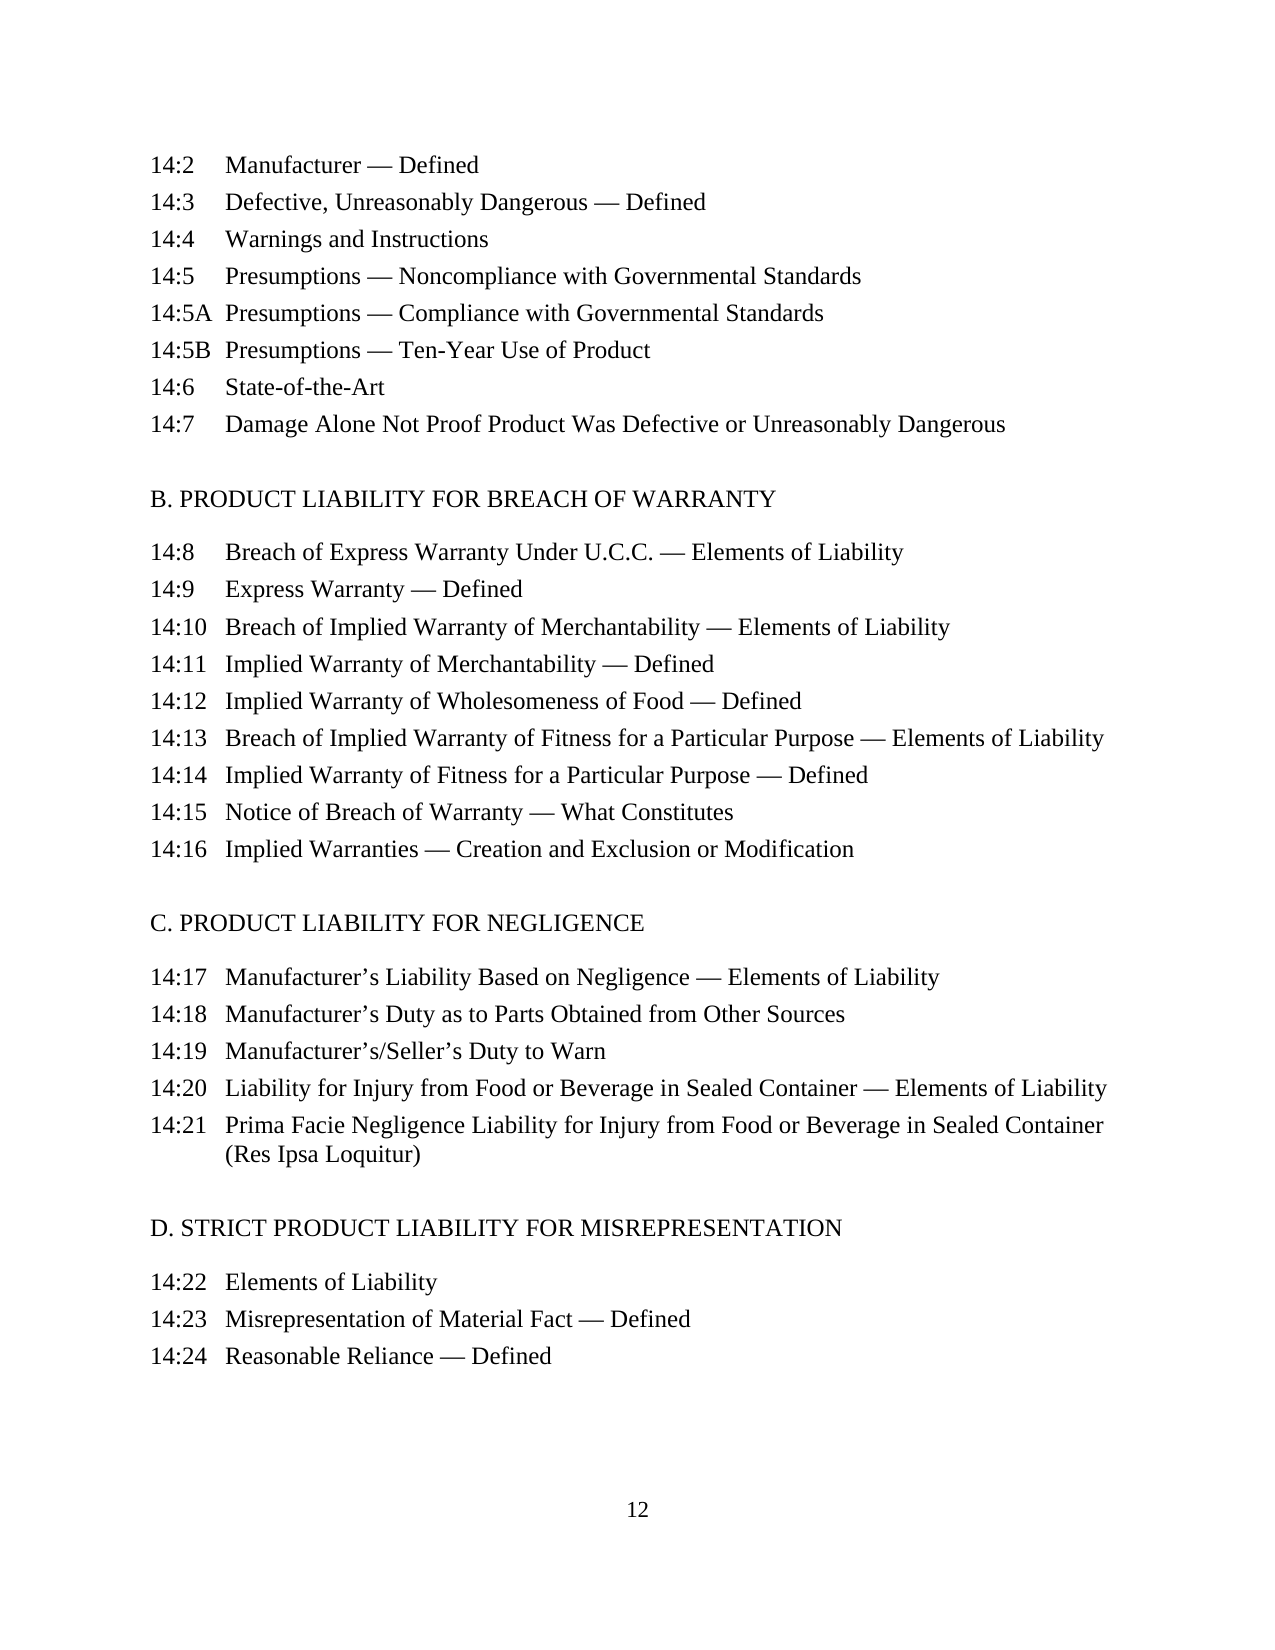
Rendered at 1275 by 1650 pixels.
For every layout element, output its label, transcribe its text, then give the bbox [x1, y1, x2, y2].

text 14:10 Breach of Implied Warranty of Merchantability — Elements of Liability [150, 612, 1125, 640]
text 14:8 Breach of Express Warranty Under U.C.C. — Elements of Liability [150, 537, 1125, 566]
text 14:5 Presumptions — Noncompliance with Governmental Standards [150, 261, 1125, 290]
text 14:13 Breach of Implied Warranty of Fitness for a Particular Purpose — Elements of Liability [150, 723, 1125, 752]
text 14:14 Implied Warranty of Fitness for a Particular Purpose — Defined [150, 760, 1125, 789]
text 14:7 Damage Alone Not Proof Product Was Defective or Unreasonably Dangerous [150, 409, 1125, 438]
text 14:22 Elements of Liability [150, 1267, 1125, 1296]
text 14:17 Manufacturer’s Liability Based on Negligence — Elements of Liability [150, 962, 1125, 991]
text 14:16 Implied Warranties — Creation and Exclusion or Modification [150, 834, 1125, 863]
text 14:3 Defective, Unreasonably Dangerous — Defined [150, 187, 1125, 216]
text 14:19 Manufacturer’s/Seller’s Duty to Warn [150, 1036, 1125, 1065]
subtitle B. PRODUCT LIABILITY FOR BREACH OF WARRANTY [150, 484, 1125, 512]
text 14:15 Notice of Breach of Warranty — What Constitutes [150, 797, 1125, 826]
text 14:6 State-of-the-Art [150, 372, 1125, 401]
text 14:12 Implied Warranty of Wholesomeness of Food — Defined [150, 686, 1125, 714]
text 14:21 Prima Facie Negligence Liability for Injury from Food or Beverage in Sealed Container (Res Ipsa Loquitur) [150, 1110, 1125, 1168]
text 14:5B Presumptions — Ten-Year Use of Product [150, 335, 1125, 364]
text 14:24 Reasonable Reliance — Defined [150, 1341, 1125, 1370]
subtitle C. PRODUCT LIABILITY FOR NEGLIGENCE [150, 908, 1125, 937]
text 14:23 Misrepresentation of Material Fact — Defined [150, 1304, 1125, 1333]
text 14:9 Express Warranty — Defined [150, 574, 1125, 603]
text 14:2 Manufacturer — Defined [150, 150, 1125, 179]
text 14:20 Liability for Injury from Food or Beverage in Sealed Container — Elements of Liability [150, 1073, 1125, 1102]
text 14:11 Implied Warranty of Merchantability — Defined [150, 649, 1125, 677]
text 14:5A Presumptions — Compliance with Governmental Standards [150, 298, 1125, 327]
text 14:4 Warnings and Instructions [150, 224, 1125, 253]
subtitle D. STRICT PRODUCT LIABILITY FOR MISREPRESENTATION [150, 1213, 1125, 1242]
text 14:18 Manufacturer’s Duty as to Parts Obtained from Other Sources [150, 999, 1125, 1028]
